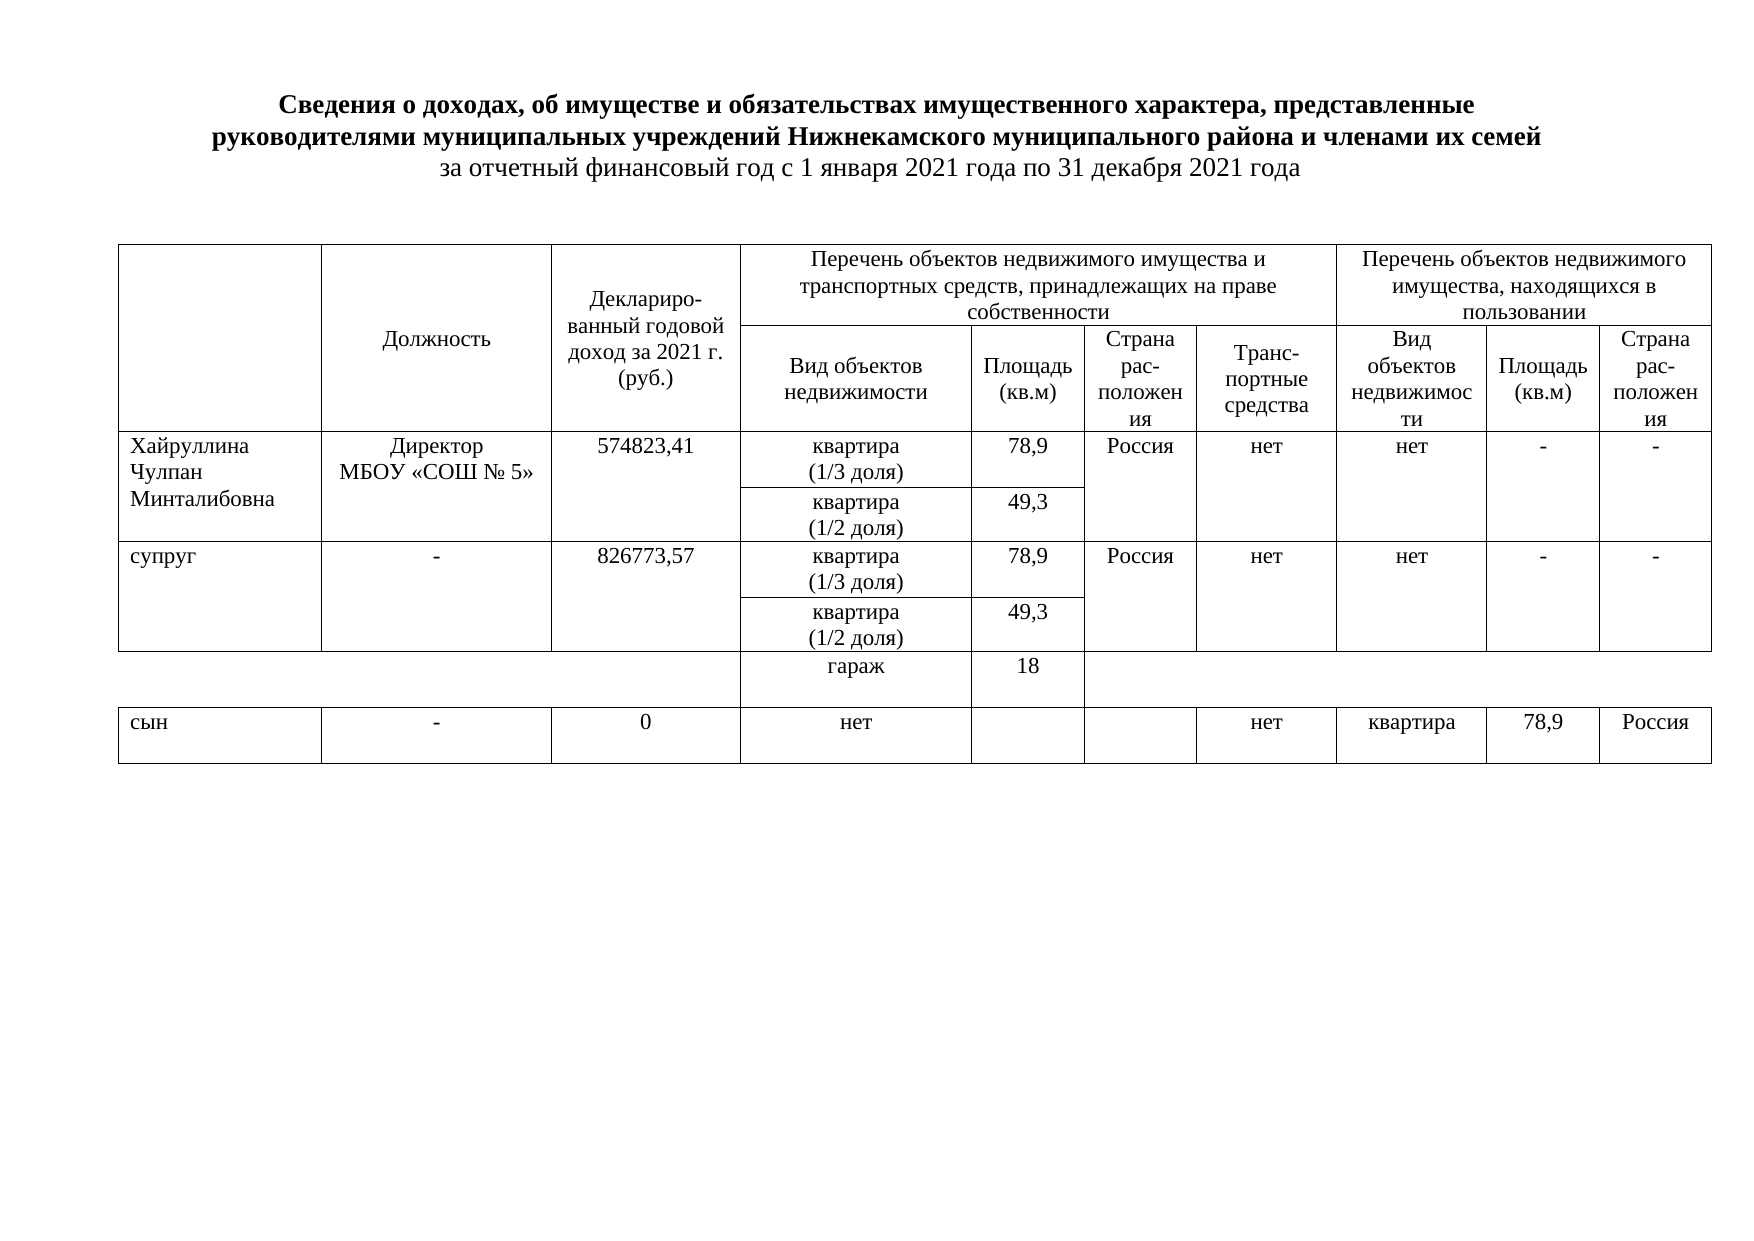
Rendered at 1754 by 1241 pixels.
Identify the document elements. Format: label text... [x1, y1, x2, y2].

table_header Деклариро- ванный годовой доход за 2021 г. (руб.) [552, 245, 740, 431]
table_cell квартира [1337, 708, 1486, 763]
table_cell нет [1197, 432, 1336, 541]
table_cell 49,3 [972, 598, 1084, 651]
table_cell - [322, 542, 551, 651]
table_cell Хайруллина Чулпан Минталибовна [119, 432, 321, 541]
table_cell квартира (1/2 доля) [741, 598, 971, 651]
table_cell нет [1197, 708, 1336, 763]
table_cell нет [741, 708, 971, 763]
table_cell - [1487, 542, 1599, 651]
table_cell сын [119, 708, 321, 763]
table_cell супруг [119, 542, 321, 651]
table_cell 826773,57 [552, 542, 740, 651]
table_cell гараж [741, 652, 971, 707]
table_cell Площадь (кв.м) [1487, 326, 1599, 431]
table_cell Россия [1085, 542, 1196, 651]
table_cell квартира (1/3 доля) [741, 432, 971, 487]
text руководителями муниципальных учреждений Нижнекамского муниципального района и членами их семей [118, 120, 1636, 151]
table_cell - [1600, 432, 1711, 541]
table_cell 78,9 [972, 432, 1084, 487]
text Сведения о доходах, об имуществе и обязательствах имущественного характера, представленные [118, 89, 1636, 120]
table_cell Площадь (кв.м) [972, 326, 1084, 431]
table_cell [972, 708, 1084, 763]
text за отчетный финансовый год с 1 января 2021 года по 31 декабря 2021 года [118, 151, 1636, 182]
table_cell Страна рас- положения [1600, 326, 1711, 431]
table_cell нет [1337, 432, 1486, 541]
table_header Перечень объектов недвижимого имущества и транспортных средств, принадлежащих на праве собственности [741, 245, 1336, 324]
table_cell Россия [1085, 432, 1196, 541]
table_cell Транс- портные средства [1197, 326, 1336, 431]
table_header [119, 245, 321, 431]
table_cell 18 [972, 652, 1084, 707]
table_cell [1085, 708, 1196, 763]
table_cell Россия [1600, 708, 1711, 763]
table_cell Вид объектов недвижимости [1337, 326, 1486, 431]
table_cell 0 [552, 708, 740, 763]
table_cell квартира (1/2 доля) [741, 488, 971, 541]
table_header Перечень объектов недвижимого имущества, находящихся в пользовании [1337, 245, 1711, 324]
table_cell нет [1197, 542, 1336, 651]
table_header Должность [322, 245, 551, 431]
table_cell - [322, 708, 551, 763]
table_cell 574823,41 [552, 432, 740, 541]
table_cell - [1600, 542, 1711, 651]
table_cell Вид объектов недвижимости [741, 326, 971, 431]
table_cell нет [1337, 542, 1486, 651]
table_cell - [1487, 432, 1599, 541]
table_cell 49,3 [972, 488, 1084, 541]
table_cell квартира (1/3 доля) [741, 542, 971, 597]
table_cell 78,9 [1487, 708, 1599, 763]
table_cell Директор МБОУ «СОШ № 5» [322, 432, 551, 541]
table_cell 78,9 [972, 542, 1084, 597]
table_cell Страна рас- положения [1085, 326, 1196, 431]
